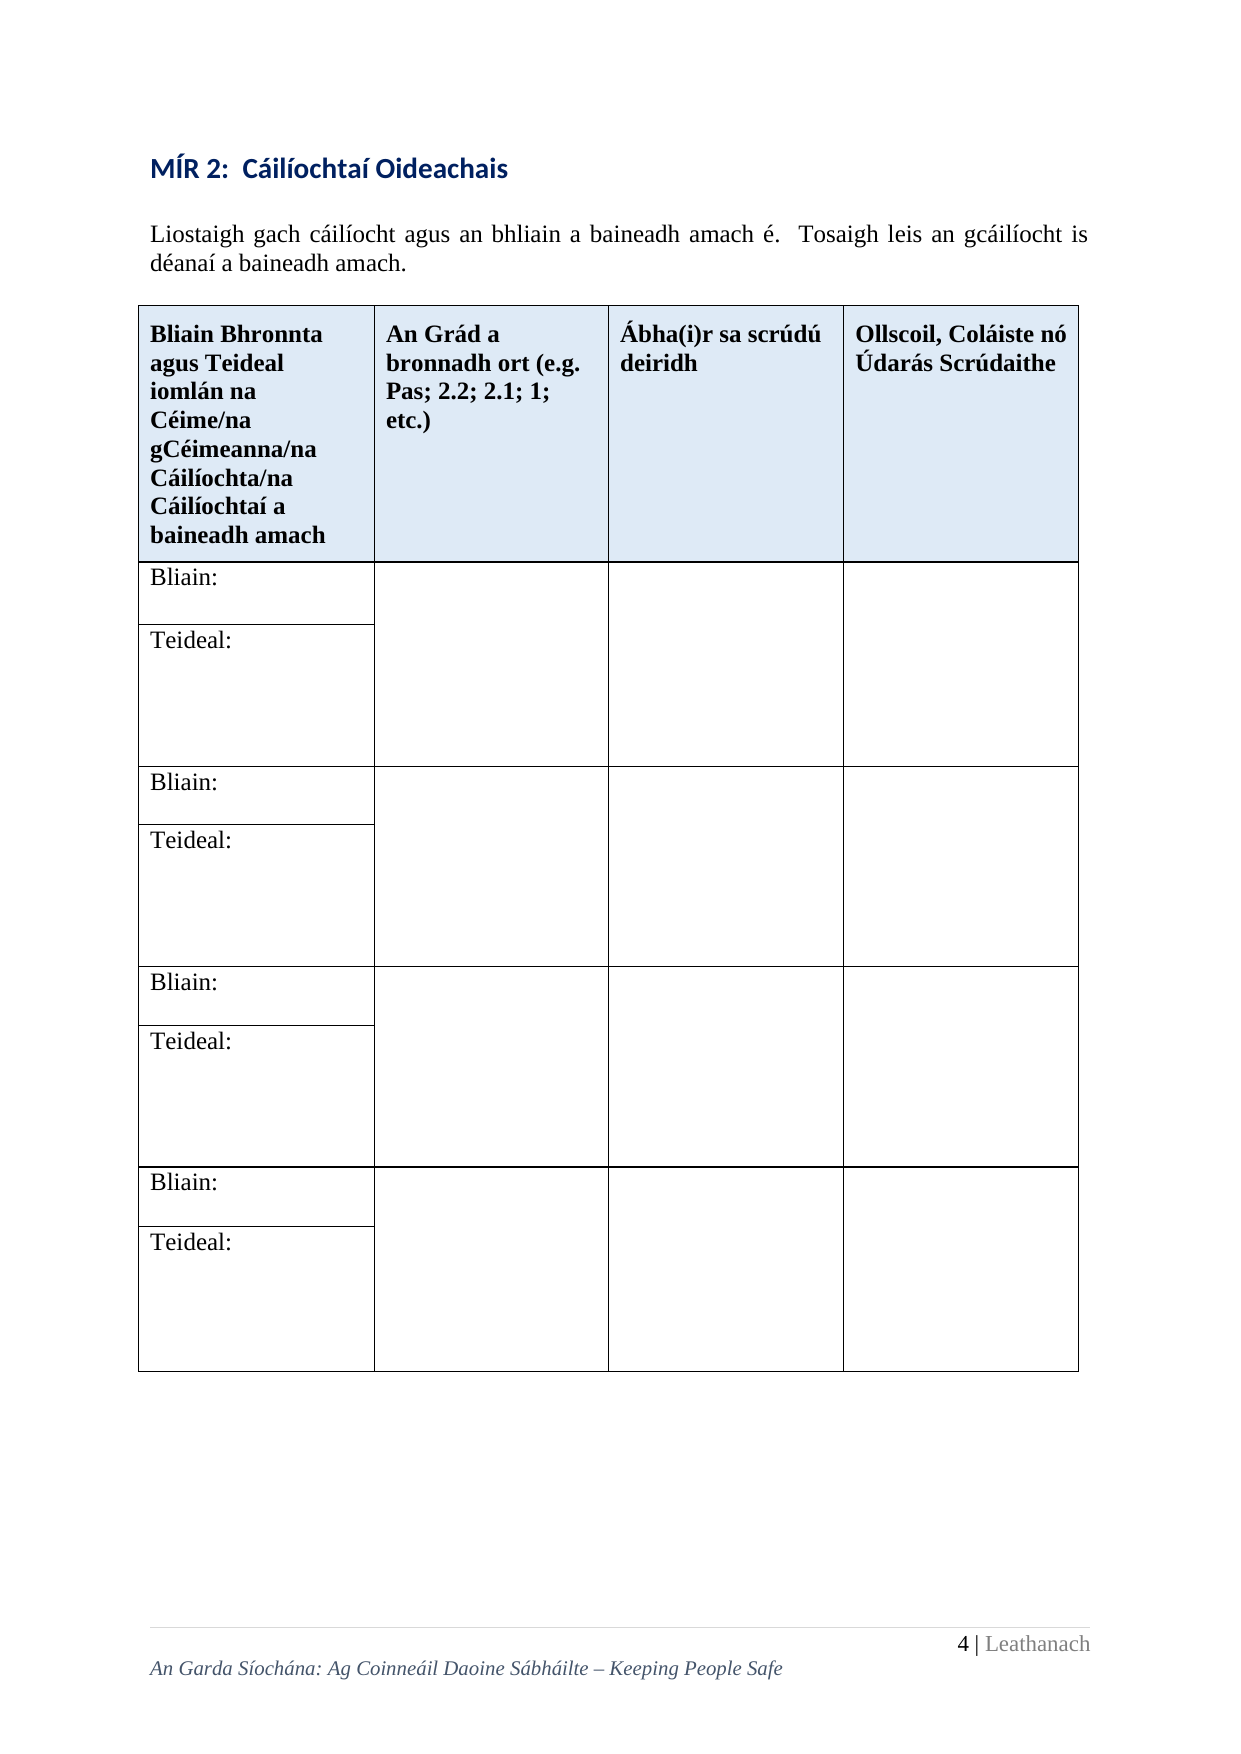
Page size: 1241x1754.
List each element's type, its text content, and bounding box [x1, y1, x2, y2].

text Liostaigh gach cáilíocht agus an bhliain a baineadh amach é. Tosaigh leis an gcáilíocht is déanaí a baineadh amach. [150, 219, 1090, 277]
table_cell [844, 967, 1078, 1166]
table_header Ollscoil, Coláiste nó Údarás Scrúdaithe [844, 306, 1078, 561]
table_cell Bliain: [139, 1168, 374, 1226]
table_cell [844, 563, 1078, 766]
table_cell Bliain: [139, 767, 374, 824]
table_cell [375, 1168, 608, 1371]
table_cell [609, 563, 843, 766]
table_cell Teideal: [139, 1227, 374, 1371]
table_cell [375, 563, 608, 766]
table_header An Grád a bronnadh ort (e.g. Pas; 2.2; 2.1; 1; etc.) [375, 306, 608, 561]
table_cell [609, 767, 843, 966]
table_cell [609, 1168, 843, 1371]
table_cell [844, 767, 1078, 966]
table_cell [375, 967, 608, 1166]
table_cell Bliain: [139, 967, 374, 1025]
table_cell [375, 767, 608, 966]
table_cell [609, 967, 843, 1166]
table_cell Teideal: [139, 625, 374, 766]
subtitle MÍR 2: Cáilíochtaí Oideachais [150, 150, 1090, 186]
table_cell Bliain: [139, 563, 374, 624]
table_header Ábha(i)r sa scrúdú deiridh [609, 306, 843, 561]
table_cell Teideal: [139, 1026, 374, 1166]
table_cell Teideal: [139, 825, 374, 966]
table_cell [844, 1168, 1078, 1371]
table_header Bliain Bhronnta agus Teideal iomlán na Céime/na gCéimeanna/na Cáilíochta/na Cáilíochtaí a baineadh amach [139, 306, 374, 561]
